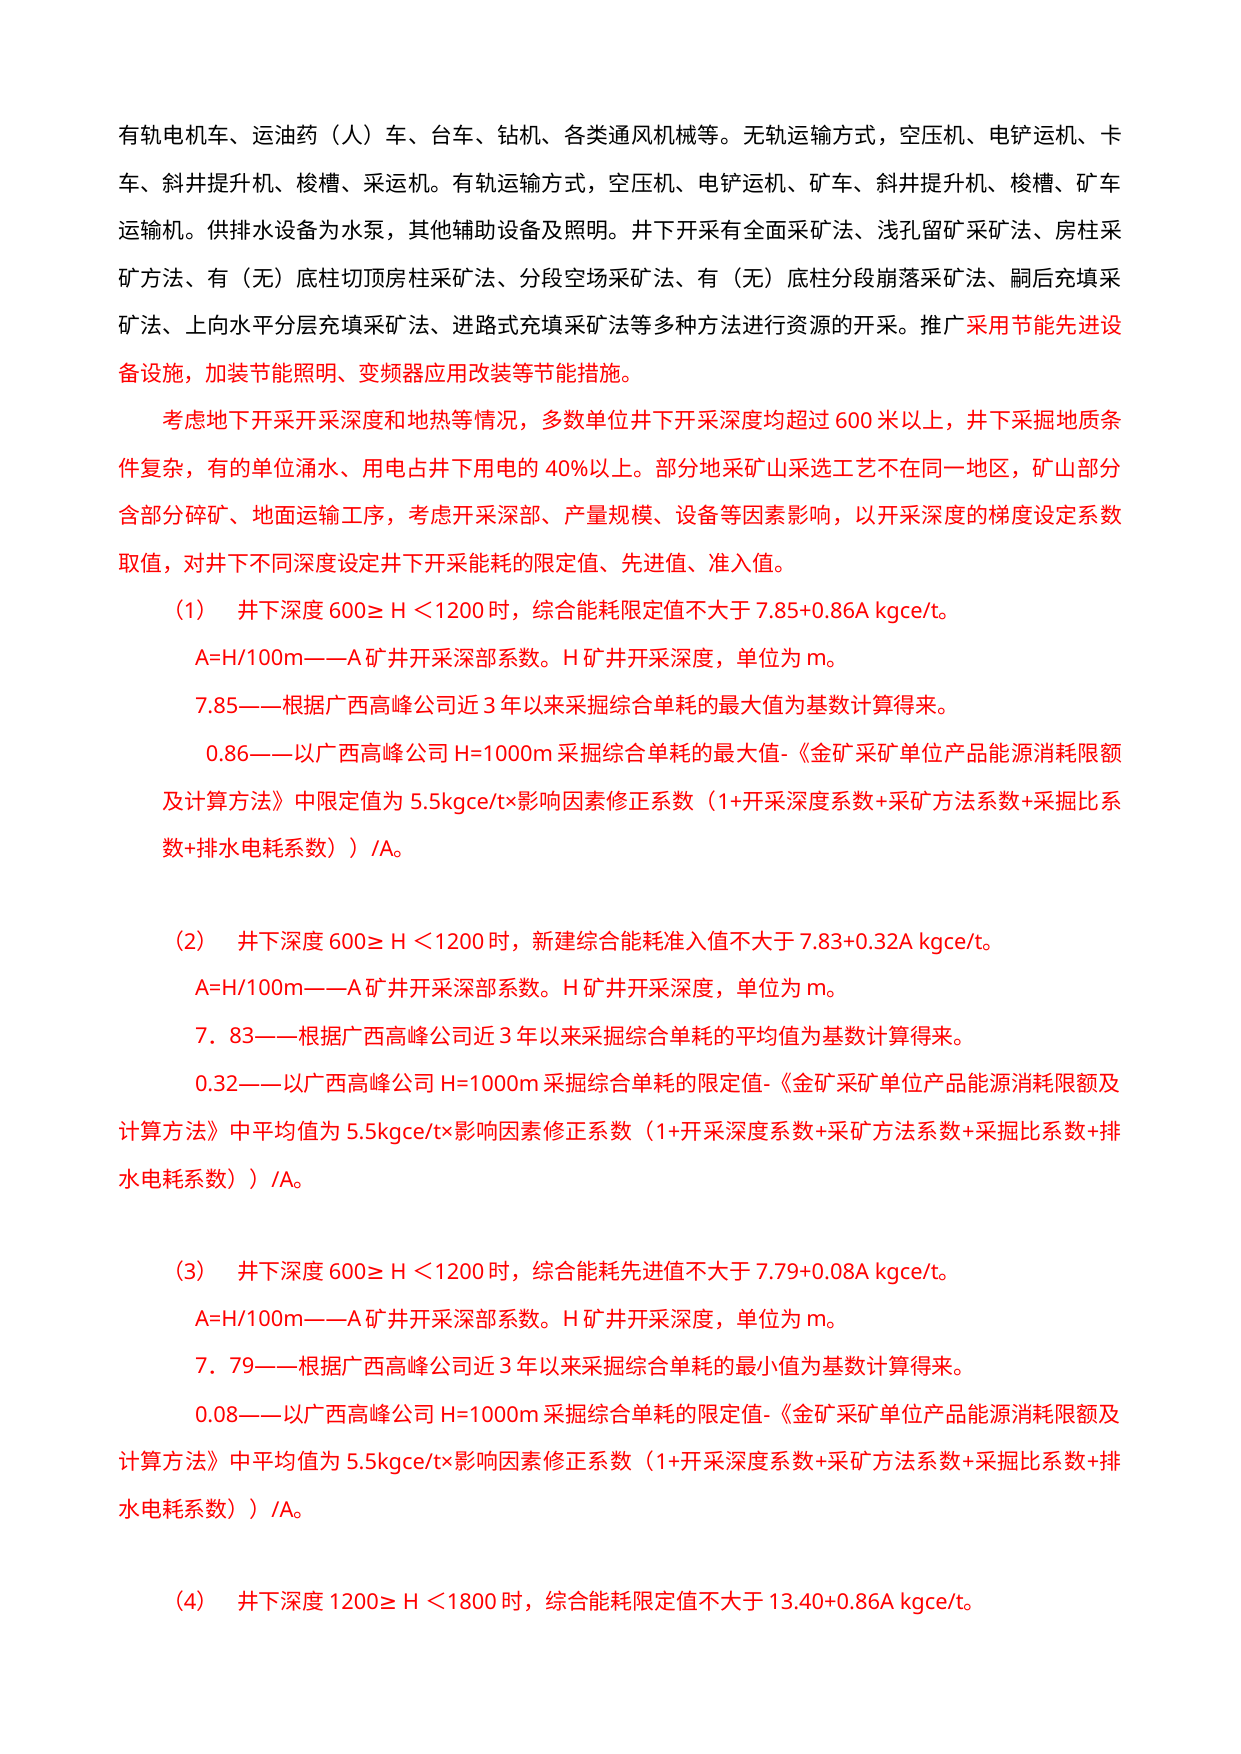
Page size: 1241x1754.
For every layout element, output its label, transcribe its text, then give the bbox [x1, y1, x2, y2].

text A=H/100m——A矿井开采深部系数。H矿井开采深度，单位为m。 [118, 641, 1122, 673]
list 井下深度600≥ H ＜1200时，新建综合能耗准入值不大于7.83+0.32A kgce/t。 [162, 924, 1122, 955]
text A=H/100m——A矿井开采深部系数。H矿井开采深度，单位为m。 [162, 1302, 1122, 1333]
list 井下深度600≥ H ＜1200时，综合能耗限定值不大于7.85+0.86A kgce/t。 [162, 593, 1122, 625]
text 0.32——以广西高峰公司H=1000m采掘综合单耗的限定值-《金矿采矿单位产品能源消耗限额及计算方法》中平均值为5.5kgce/t×影响因素修正系数（1+开采深度系数+采矿方法系数+采掘比系数+排水电耗系数））/A。 [118, 1066, 1122, 1193]
list 井下深度1200≥ H ＜1800时，综合能耗限定值不大于13.40+0.86A kgce/t。 [162, 1584, 1122, 1616]
list 井下深度600≥ H ＜1200时，综合能耗先进值不大于7.79+0.08A kgce/t。 [162, 1254, 1122, 1286]
text 0.08——以广西高峰公司H=1000m采掘综合单耗的限定值-《金矿采矿单位产品能源消耗限额及计算方法》中平均值为5.5kgce/t×影响因素修正系数（1+开采深度系数+采矿方法系数+采掘比系数+排水电耗系数））/A。 [118, 1397, 1122, 1524]
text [118, 118, 1122, 387]
text 7．83——根据广西高峰公司近3年以来采掘综合单耗的平均值为基数计算得来。 [162, 1019, 1122, 1051]
text 0.86——以广西高峰公司H=1000m采掘综合单耗的最大值-《金矿采矿单位产品能源消耗限额及计算方法》中限定值为5.5kgce/t×影响因素修正系数（1+开采深度系数+采矿方法系数+采掘比系数+排水电耗系数））/A。 [162, 736, 1122, 863]
text A=H/100m——A矿井开采深部系数。H矿井开采深度，单位为m。 [162, 971, 1122, 1003]
text 考虑地下开采开采深度和地热等情况，多数单位井下开采深度均超过600米以上，井下采掘地质条件复杂，有的单位涌水、用电占井下用电的40%以上。部分地采矿山采选工艺不在同一地区，矿山部分含部分碎矿、地面运输工序，考虑开采深部、产量规模、设备等因素影响，以开采深度的梯度设定系数取值，对井下不同深度设定井下开采能耗的限定值、先进值、准入值。 [118, 403, 1122, 577]
text 7.85——根据广西高峰公司近3年以来采掘综合单耗的最大值为基数计算得来。 [162, 688, 1122, 720]
text 7．79——根据广西高峰公司近3年以来采掘综合单耗的最小值为基数计算得来。 [162, 1349, 1122, 1381]
